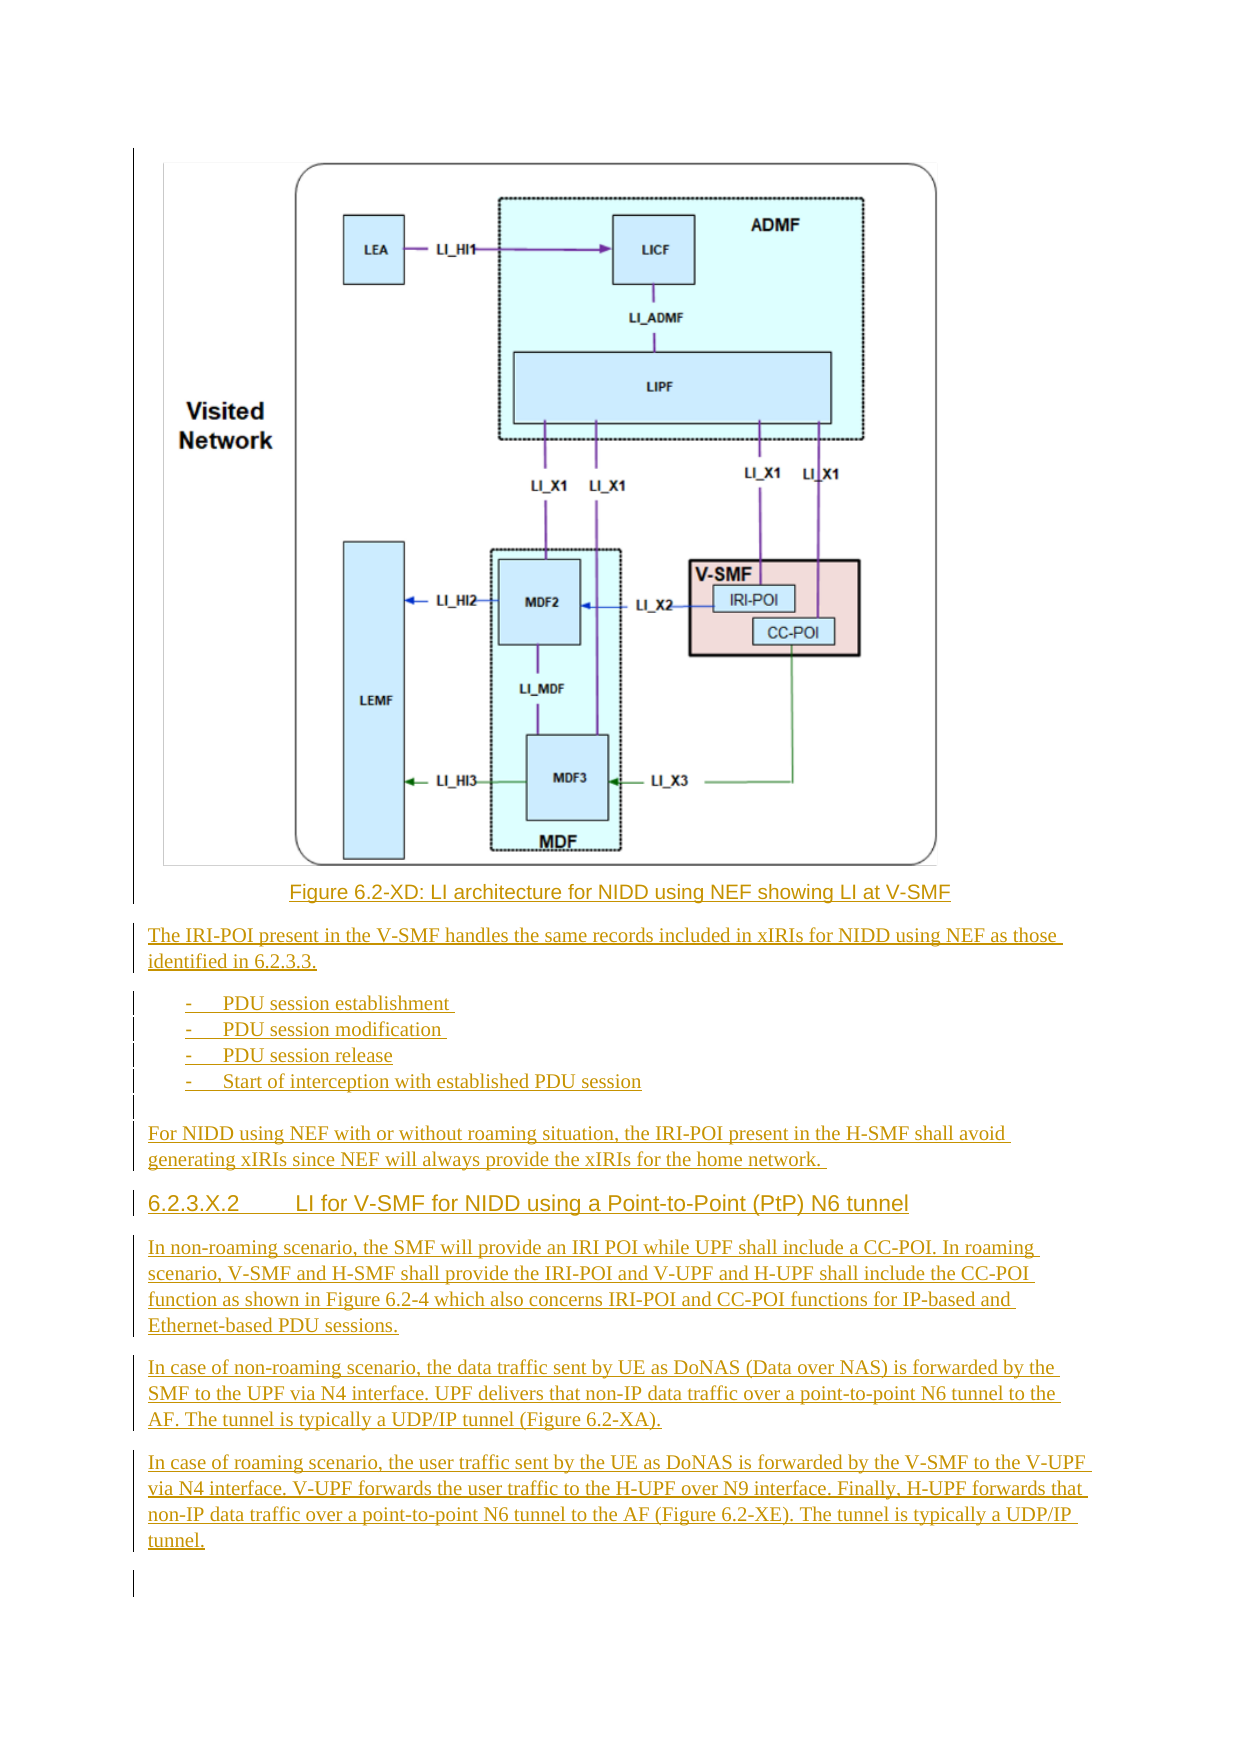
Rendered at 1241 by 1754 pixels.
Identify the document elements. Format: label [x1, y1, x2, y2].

picture [147, 147, 953, 881]
